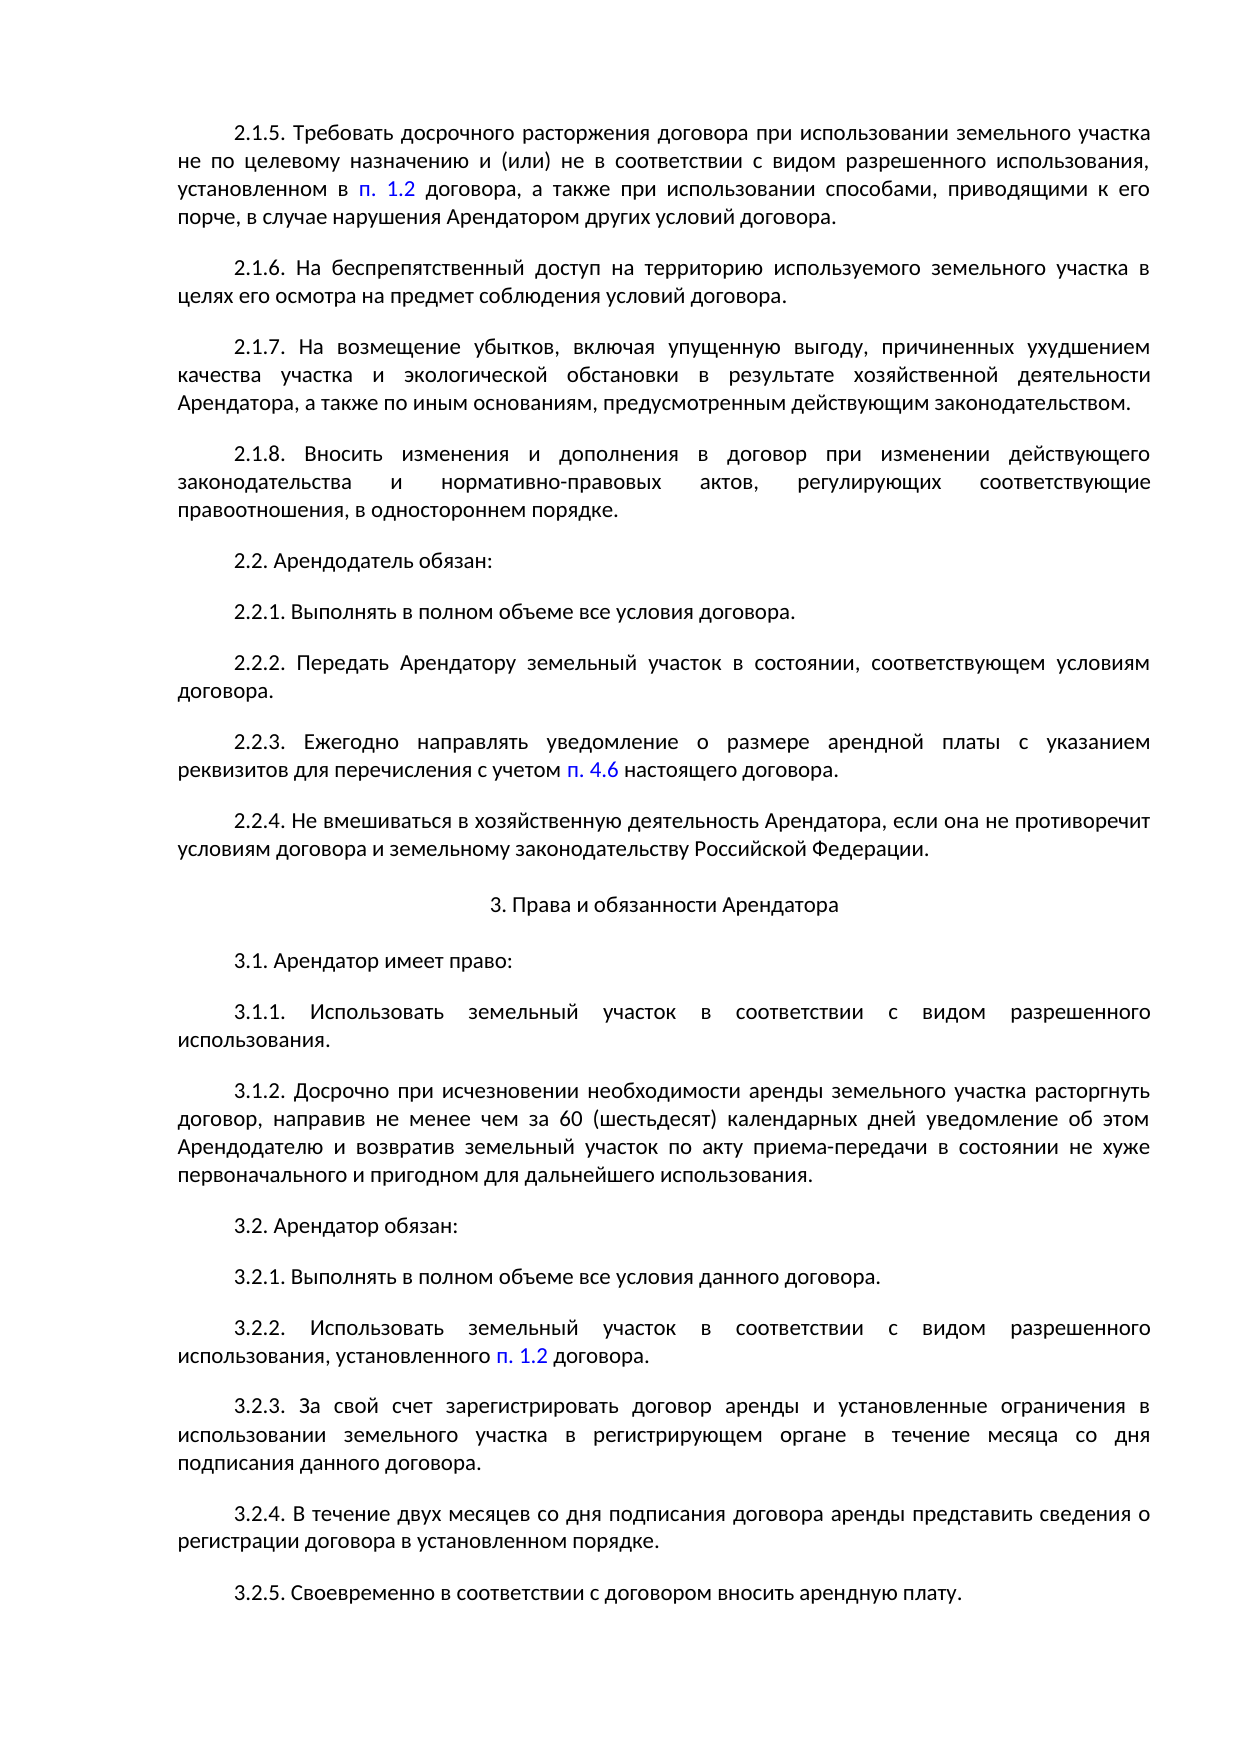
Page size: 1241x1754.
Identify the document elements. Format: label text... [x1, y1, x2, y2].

text 2.2. Арендодатель обязан: [177, 546, 1152, 574]
text 2.2.3. Ежегодно направлять уведомление о размере арендной платы с указанием реквизитов для перечисления с учетом п. 4.6 настоящего договора. [177, 727, 1152, 783]
text 3.2.1. Выполнять в полном объеме все условия данного договора. [177, 1262, 1152, 1290]
text 3.2.5. Своевременно в соответствии с договором вносить арендную плату. [177, 1578, 1152, 1606]
text 3.1.1. Использовать земельный участок в соответствии с видом разрешенного использования. [177, 997, 1152, 1053]
text 2.1.6. На беспрепятственный доступ на территорию используемого земельного участка в целях его осмотра на предмет соблюдения условий договора. [177, 253, 1152, 309]
text 2.2.4. Не вмешиваться в хозяйственную деятельность Арендатора, если она не противоречит условиям договора и земельному законодательству Российской Федерации. [177, 806, 1152, 862]
text 3.2.2. Использовать земельный участок в соответствии с видом разрешенного использования, установленного п. 1.2 договора. [177, 1313, 1152, 1369]
text 3.1. Арендатор имеет право: [177, 946, 1152, 974]
text 2.1.5. Требовать досрочного расторжения договора при использовании земельного участка не по целевому назначению и (или) не в соответствии с видом разрешенного использования, установленном в п. 1.2 договора, а также при использовании способами, приводящими к его порче, в случае нарушения Арендатором других условий договора. [177, 118, 1152, 230]
text 2.1.8. Вносить изменения и дополнения в договор при изменении действующего законодательства и нормативно-правовых актов, регулирующих соответствующие правоотношения, в одностороннем порядке. [177, 439, 1152, 523]
text 2.2.1. Выполнять в полном объеме все условия договора. [177, 597, 1152, 625]
text 3.2.4. В течение двух месяцев со дня подписания договора аренды представить сведения о регистрации договора в установленном порядке. [177, 1499, 1152, 1555]
text 3.2. Арендатор обязан: [177, 1211, 1152, 1239]
text 2.2.2. Передать Арендатору земельный участок в состоянии, соответствующем условиям договора. [177, 648, 1152, 704]
text 3. Права и обязанности Арендатора [177, 890, 1152, 918]
text 3.2.3. За свой счет зарегистрировать договор аренды и установленные ограничения в использовании земельного участка в регистрирующем органе в течение месяца со дня подписания данного договора. [177, 1392, 1152, 1476]
text 3.1.2. Досрочно при исчезновении необходимости аренды земельного участка расторгнуть договор, направив не менее чем за 60 (шестьдесят) календарных дней уведомление об этом Арендодателю и возвратив земельный участок по акту приема-передачи в состоянии не хуже первоначального и пригодном для дальнейшего использования. [177, 1076, 1152, 1188]
text 2.1.7. На возмещение убытков, включая упущенную выгоду, причиненных ухудшением качества участка и экологической обстановки в результате хозяйственной деятельности Арендатора, а также по иным основаниям, предусмотренным действующим законодательством. [177, 332, 1152, 416]
